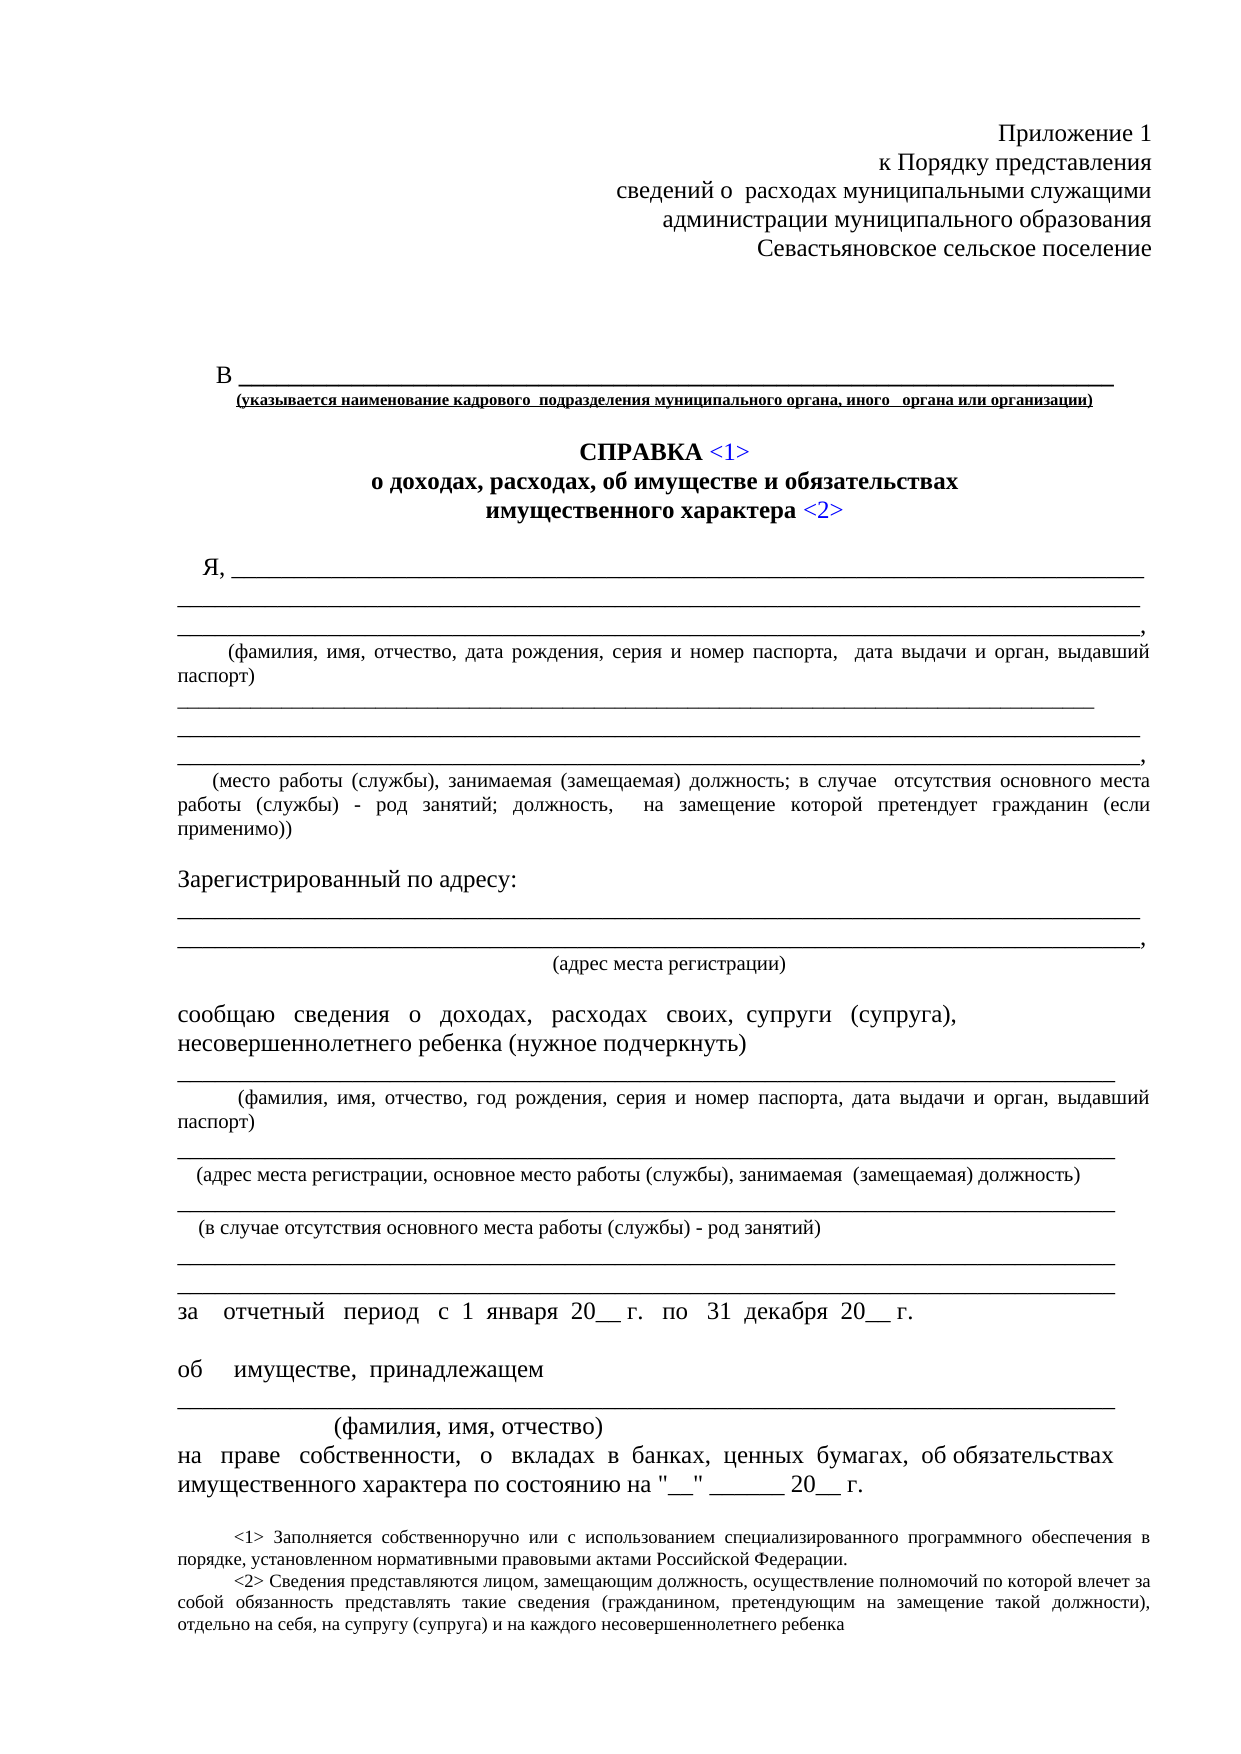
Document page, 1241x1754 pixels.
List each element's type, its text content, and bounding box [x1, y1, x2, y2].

text (фамилия, имя, отчество, дата рождения, серия и номер паспорта, дата выдачи и орган, выдавший паспорт) [177, 638, 1152, 687]
text (в случае отсутствия основного места работы (службы) - род занятий) [177, 1215, 1152, 1239]
text _____________________________________________________________________________, [177, 739, 1152, 768]
text об имуществе, принадлежащем [177, 1354, 1152, 1383]
text (адрес места регистрации, основное место работы (службы), занимаемая (замещаемая) должность) [177, 1162, 1152, 1186]
text ___________________________________________________________________________ [177, 1186, 1152, 1215]
text (указывается наименование кадрового подразделения муниципального органа, иного органа или организации) [177, 389, 1152, 408]
text сведений о расходах муниципальными служащими администрации муниципального образования [532, 176, 1152, 233]
text ___________________________________________________________________________ [177, 1383, 1152, 1411]
text на праве собственности, о вкладах в банках, ценных бумагах, об обязательствах имущественного характера по состоянию на "__" ______ 20__ г. [177, 1440, 1152, 1498]
text <1> Заполняется собственноручно или с использованием специализированного программного обеспечения в порядке, установленном нормативными правовыми актами Российской Федерации. [177, 1526, 1152, 1569]
text (фамилия, имя, отчество) [177, 1411, 1152, 1440]
text ___________________________________________________________________________ [177, 1133, 1152, 1162]
text В ______________________________________________________________________ [177, 361, 1152, 389]
text __________________________________________________________________________________________________________________________________________________________, [177, 581, 1152, 638]
text за отчетный период с 1 января 20__ г. по 31 декабря 20__ г. [177, 1296, 1152, 1325]
text ___________________________________________________________________________ [177, 1239, 1152, 1268]
text Зарегистрированный по адресу: __________________________________________________________________________________________________________________________________________________________, [177, 864, 1152, 951]
text о доходах, расходах, об имуществе и обязательствах [177, 466, 1152, 495]
text имущественного характера <2> [177, 495, 1152, 523]
text Приложение 1 [177, 118, 1152, 147]
text <2> Сведения представляются лицом, замещающим должность, осуществление полномочий по которой влечет за собой обязанность представлять такие сведения (гражданином, претендующим на замещение такой должности), отдельно на себя, на супругу (супруга) и на каждого несовершеннолетнего ребенка [177, 1569, 1152, 1634]
text _____________________________________________________________________________ [177, 711, 1152, 739]
text (адрес места регистрации) [177, 951, 1152, 975]
text Я, _________________________________________________________________________ [177, 552, 1152, 581]
text (место работы (службы), занимаемая (замещаемая) должность; в случае отсутствия основного места работы (службы) - род занятий; должность, на замещение которой претендует гражданин (если применимо)) [177, 768, 1152, 840]
text ___________________________________________________________________________ [177, 1268, 1152, 1296]
text (фамилия, имя, отчество, год рождения, серия и номер паспорта, дата выдачи и орган, выдавший паспорт) [177, 1085, 1152, 1133]
text ___________________________________________________________________________ [177, 1056, 1152, 1085]
text к Порядку представления [532, 147, 1152, 176]
text несовершеннолетнего ребенка (нужное подчеркнуть) [177, 1028, 1152, 1056]
text СПРАВКА <1> [177, 437, 1152, 466]
text Севастьяновское сельское поселение [532, 233, 1152, 262]
text сообщаю сведения о доходах, расходах своих, супруги (супруга), [177, 999, 1152, 1028]
text ________________________________________________________________________________________ [177, 687, 1152, 711]
